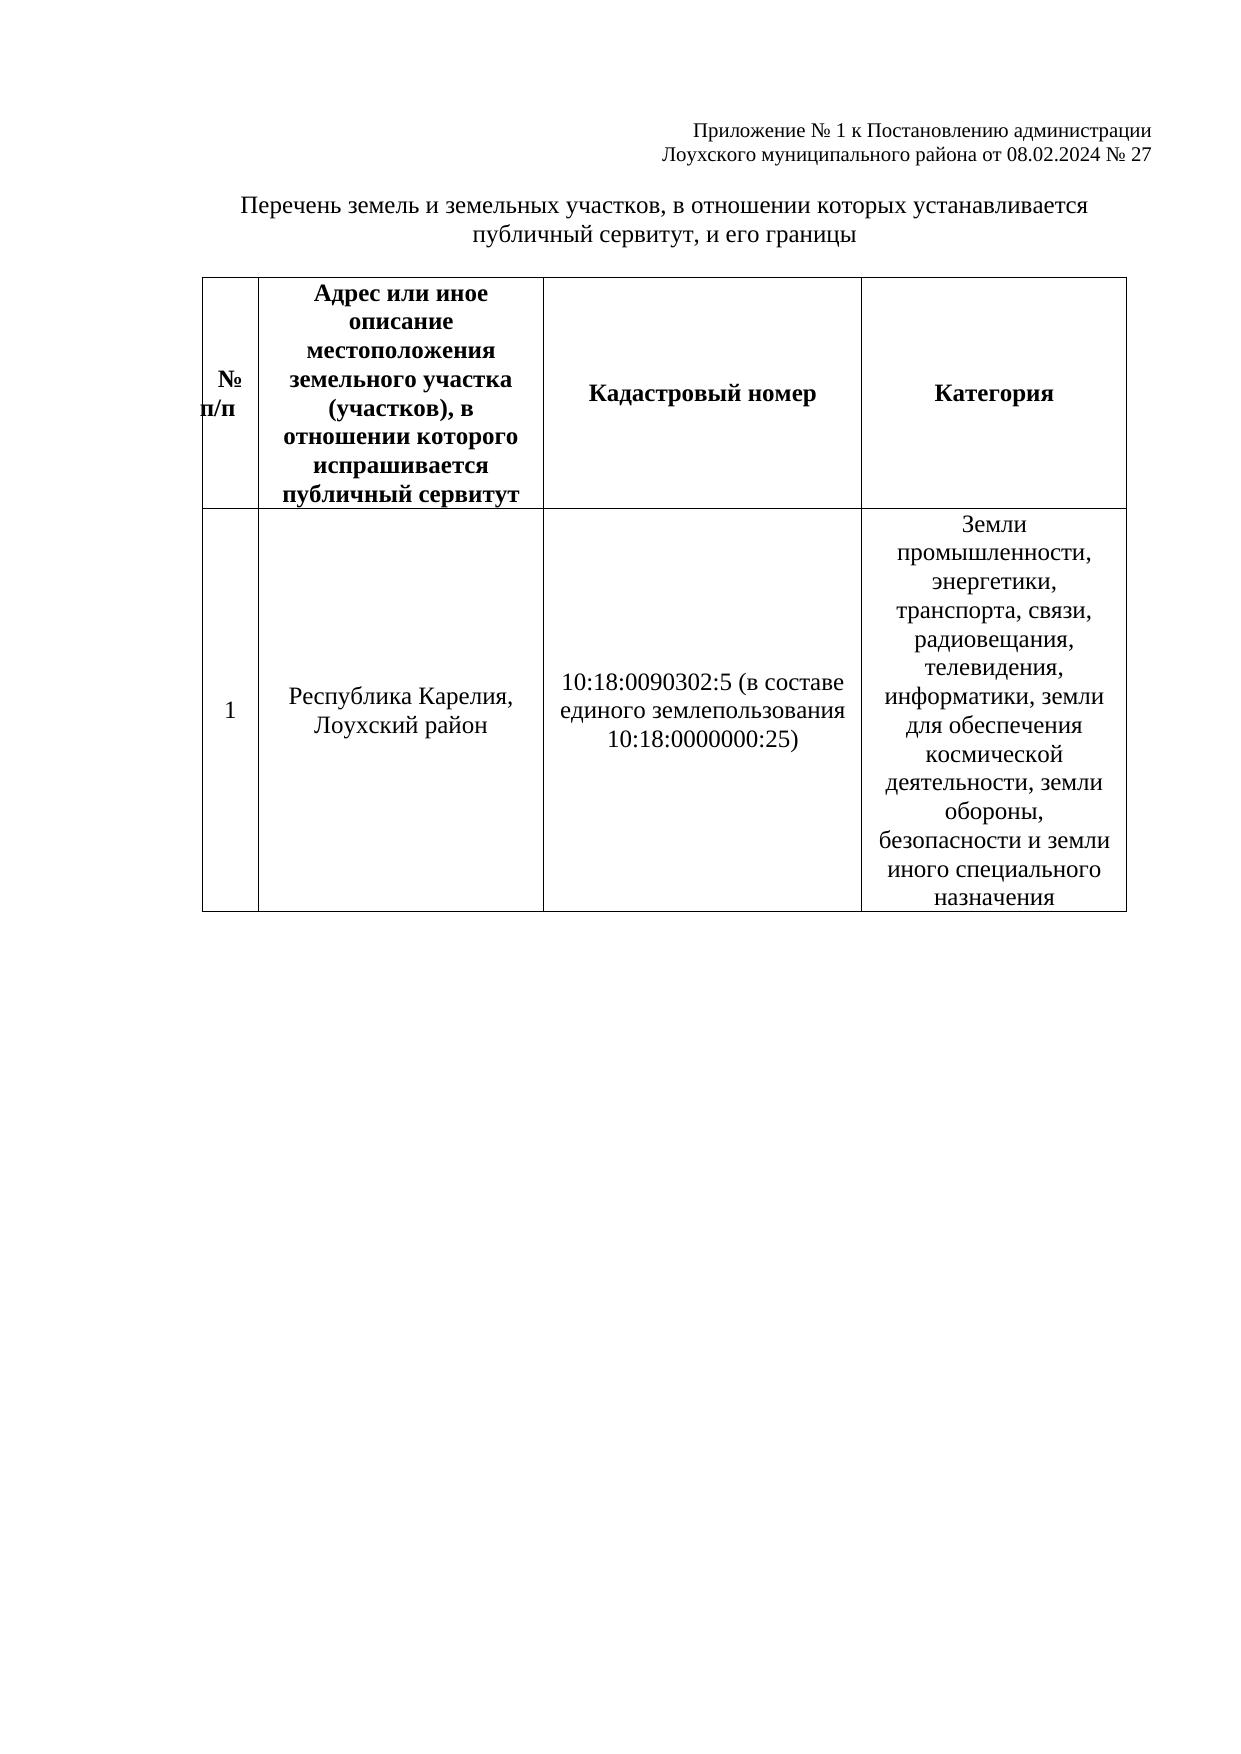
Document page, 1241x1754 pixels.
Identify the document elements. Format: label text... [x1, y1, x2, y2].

table_header Категория [862, 278, 1126, 508]
table_cell Земли промышленности, энергетики, транспорта, связи, радиовещания, телевидения, информатики, земли для обеспечения космической деятельности, земли обороны, безопасности и земли иного специального назначения [862, 509, 1126, 911]
table_cell Республика Карелия, Лоухский район [259, 509, 543, 911]
table_cell 10:18:0090302:5 (в составе единого землепользования 10:18:0000000:25) [544, 509, 861, 911]
table_header Кадастровый номер [544, 278, 861, 508]
table_header № п/п [203, 278, 258, 508]
table_cell 1 [203, 509, 258, 911]
text Перечень земель и земельных участков, в отношении которых устанавливается публичный сервитут, и его границы [177, 190, 1152, 248]
table_header Адрес или иное описание местоположения земельного участка (участков), в отношении которого испрашивается публичный сервитут [259, 278, 543, 508]
text Приложение № 1 к Постановлению администрации [177, 118, 1152, 142]
text Лоухского муниципального района от 08.02.2024 № 27 [177, 142, 1152, 166]
